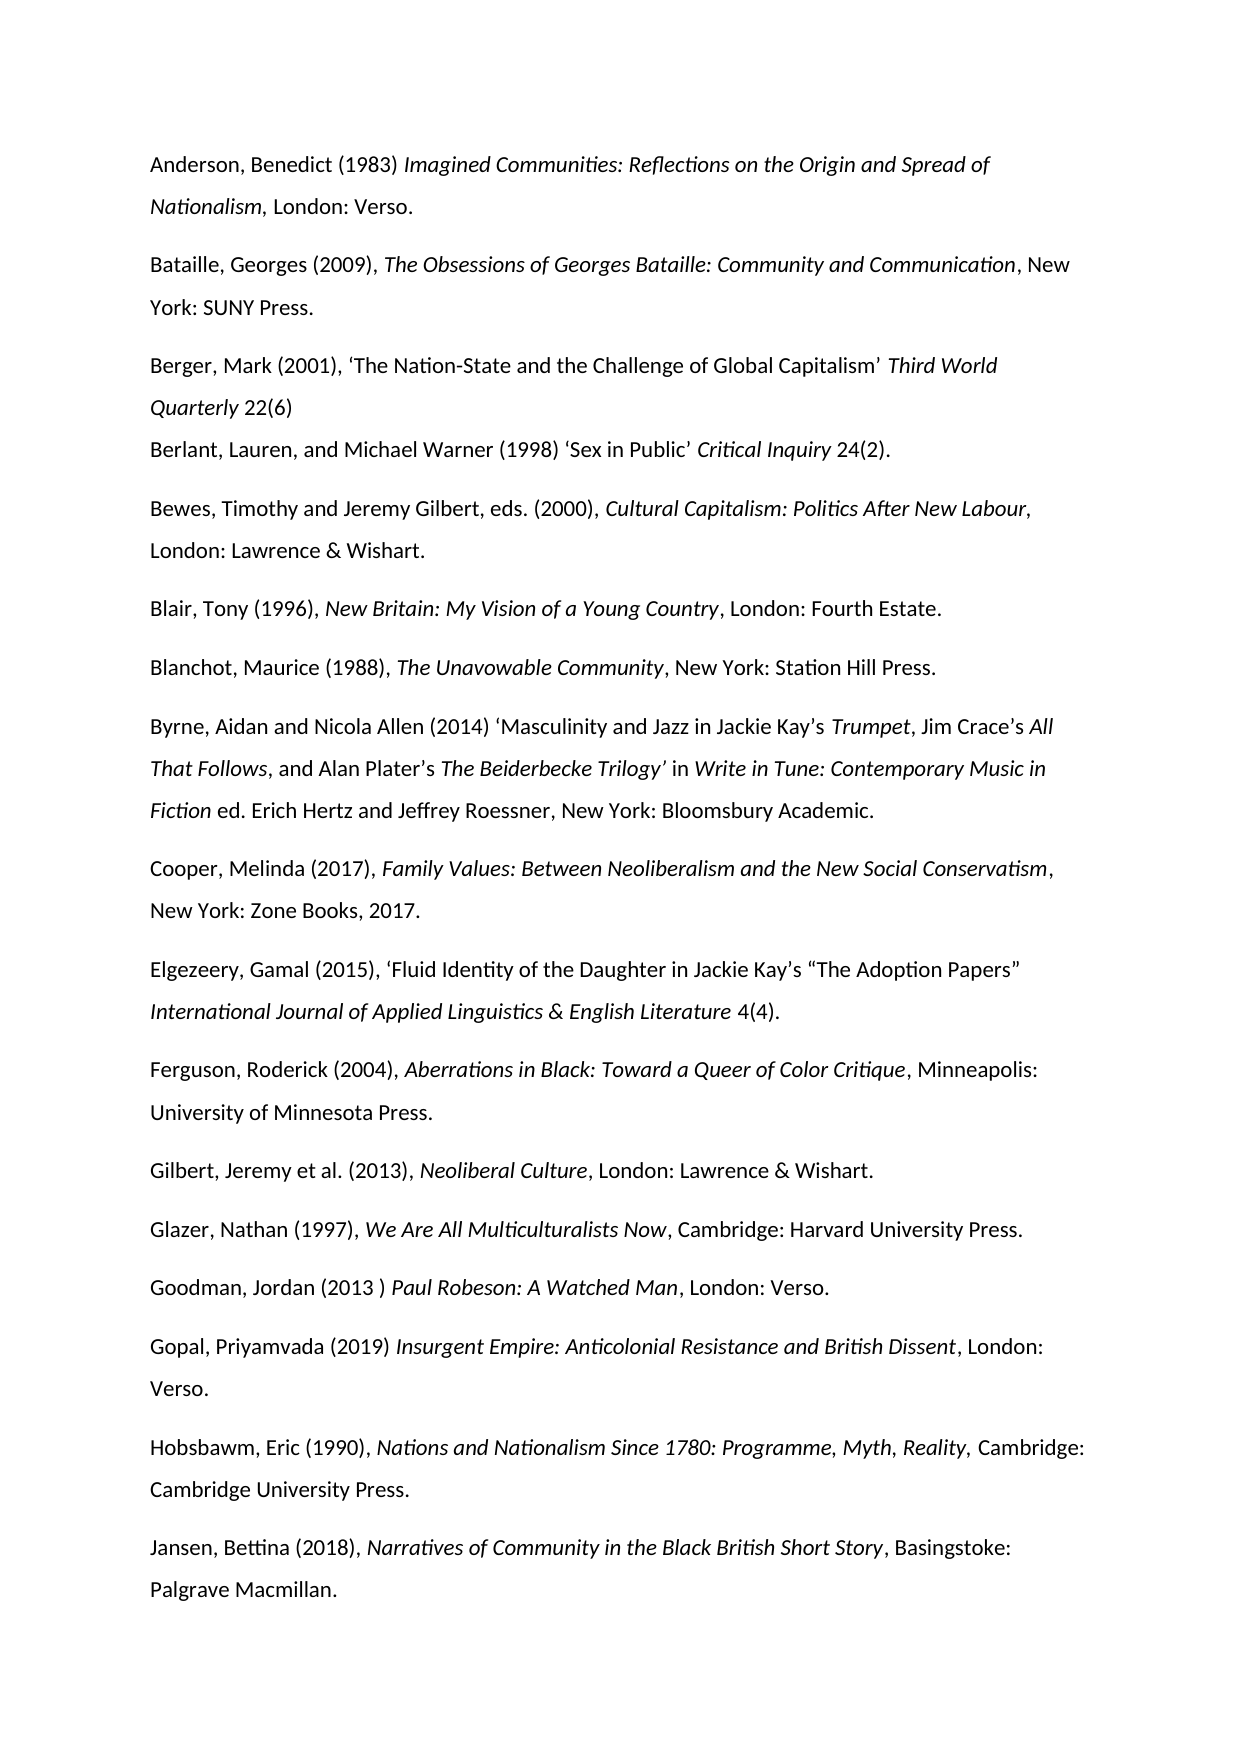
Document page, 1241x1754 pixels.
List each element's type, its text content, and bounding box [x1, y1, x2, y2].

text Blanchot, Maurice (1988), The Unavowable Community, New York: Station Hill Press. [150, 653, 1090, 681]
text Glazer, Nathan (1997), We Are All Multiculturalists Now, Cambridge: Harvard University Press. [150, 1215, 1090, 1243]
text Elgezeery, Gamal (2015), ‘Fluid Identity of the Daughter in Jackie Kay’s “The Adoption Papers” International Journal of Applied Linguistics & English Literature 4(4). [150, 955, 1090, 1025]
text Gopal, Priyamvada (2019) Insurgent Empire: Anticolonial Resistance and British Dissent, London: Verso. [150, 1332, 1090, 1402]
text Jansen, Bettina (2018), Narratives of Community in the Black British Short Story, Basingstoke: Palgrave Macmillan. [150, 1533, 1090, 1603]
text Gilbert, Jeremy et al. (2013), Neoliberal Culture, London: Lawrence & Wishart. [150, 1156, 1090, 1184]
text Ferguson, Roderick (2004), Aberrations in Black: Toward a Queer of Color Critique, Minneapolis: University of Minnesota Press. [150, 1056, 1090, 1126]
text Blair, Tony (1996), New Britain: My Vision of a Young Country, London: Fourth Estate. [150, 594, 1090, 622]
text Berger, Mark (2001), ‘The Nation-State and the Challenge of Global Capitalism’ Third World Quarterly 22(6) [150, 351, 1090, 421]
text Hobsbawm, Eric (1990), Nations and Nationalism Since 1780: Programme, Myth, Reality, Cambridge: Cambridge University Press. [150, 1433, 1090, 1503]
text Bewes, Timothy and Jeremy Gilbert, eds. (2000), Cultural Capitalism: Politics After New Labour, London: Lawrence & Wishart. [150, 494, 1090, 564]
text Goodman, Jordan (2013 ) Paul Robeson: A Watched Man, London: Verso. [150, 1273, 1090, 1302]
text Anderson, Benedict (1983) Imagined Communities: Reflections on the Origin and Spread of Nationalism, London: Verso. [150, 150, 1090, 220]
text Cooper, Melinda (2017), Family Values: Between Neoliberalism and the New Social Conservatism, New York: Zone Books, 2017. [150, 854, 1090, 924]
text Bataille, Georges (2009), The Obsessions of Georges Bataille: Community and Communication, New York: SUNY Press. [150, 251, 1090, 321]
text Byrne, Aidan and Nicola Allen (2014) ‘Masculinity and Jazz in Jackie Kay’s Trumpet, Jim Crace’s All That Follows, and Alan Plater’s The Beiderbecke Trilogy’ in Write in Tune: Contemporary Music in Fiction ed. Erich Hertz and Jeffrey Roessner, New York: Bloomsbury Academic. [150, 712, 1090, 824]
text Berlant, Lauren, and Michael Warner (1998) ‘Sex in Public’ Critical Inquiry 24(2). [150, 435, 1090, 463]
